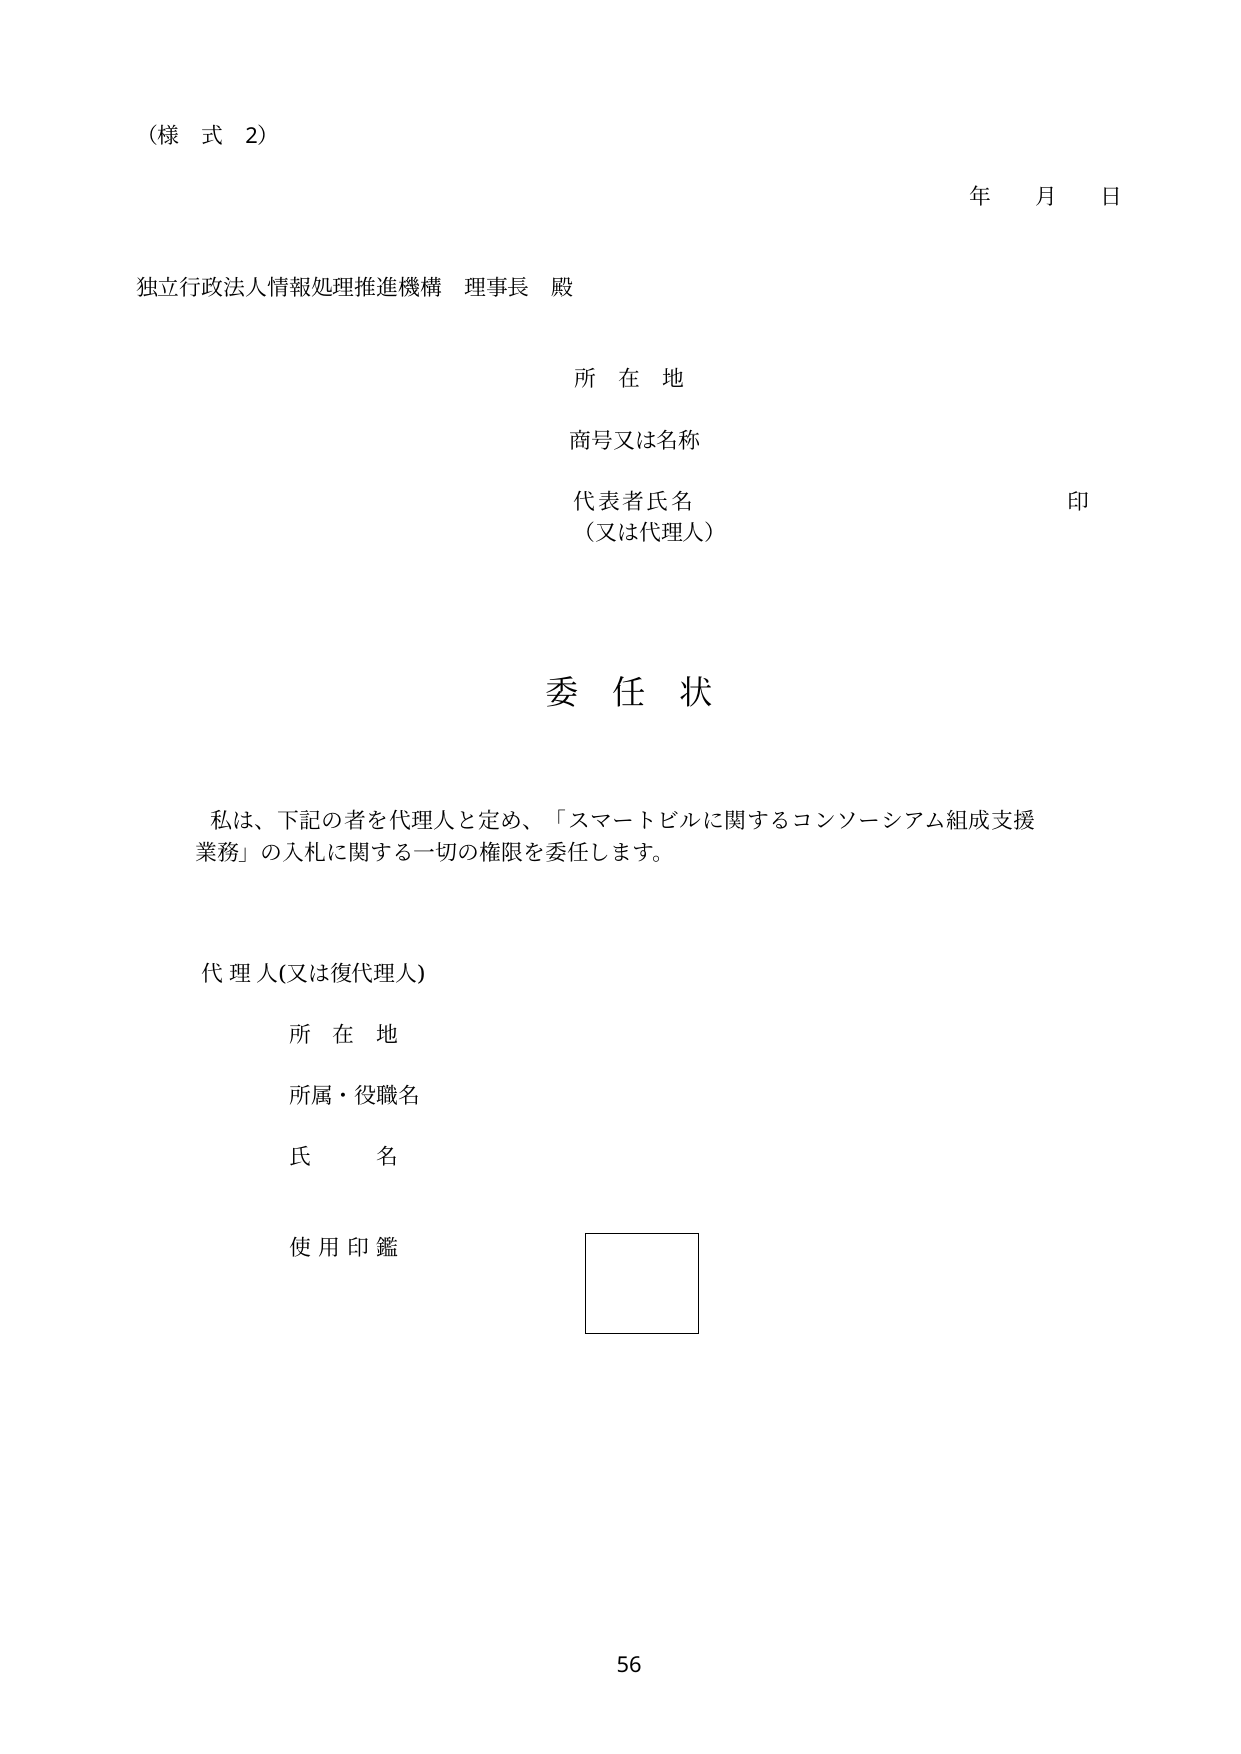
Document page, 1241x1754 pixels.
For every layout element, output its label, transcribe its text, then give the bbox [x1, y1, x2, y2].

text 代 理 人(又は復代理人) [136, 956, 1122, 987]
text 年 月 日 [136, 179, 1122, 211]
text 所 在 地 [136, 1017, 1122, 1048]
text 所 在 地 [136, 362, 1122, 393]
text 独立行政法人情報処理推進機構 理事長 殿 [136, 271, 1122, 302]
text （又は代理人） [136, 516, 1122, 547]
text 私は、下記の者を代理人と定め、「スマートビルに関するコンソーシアム組成支援業務」の入札に関する一切の権限を委任します。 [195, 803, 1037, 866]
text 氏 名 [136, 1139, 1122, 1171]
text 商号又は名称 [136, 423, 1122, 454]
text （様 式 2） [136, 118, 1122, 150]
text 使用印鑑 [136, 1231, 1122, 1262]
text 代表者氏名 印 [136, 484, 1122, 516]
text 委 任 状 [136, 666, 1122, 714]
text 所属・役職名 [136, 1078, 1122, 1110]
table_header [586, 1234, 698, 1333]
